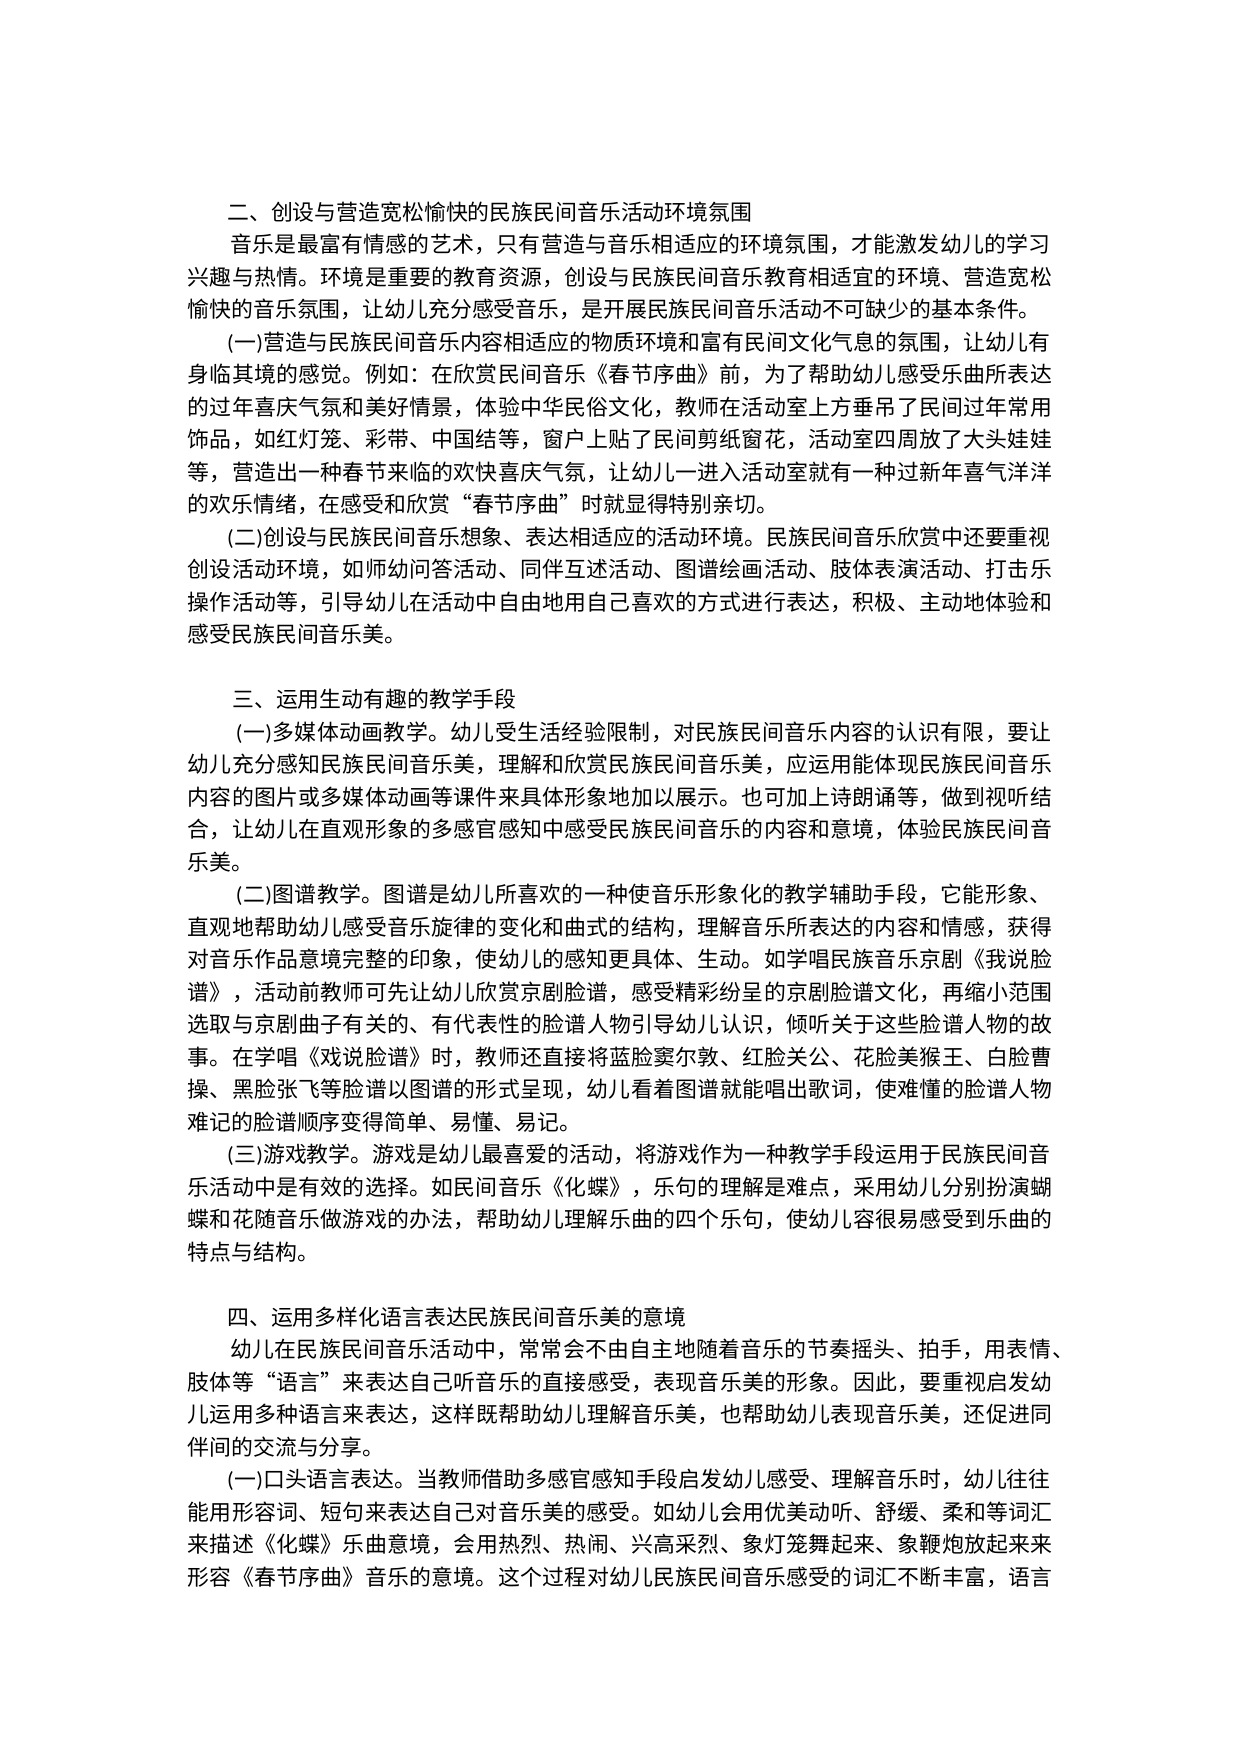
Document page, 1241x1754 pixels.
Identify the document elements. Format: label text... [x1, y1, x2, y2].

text 二、创设与营造宽松愉快的民族民间音乐活动环境氛围 [187, 194, 1053, 227]
text (二)创设与民族民间音乐想象、表达相适应的活动环境。民族民间音乐欣赏中还要重视创设活动环境，如师幼问答活动、同伴互述活动、图谱绘画活动、肢体表演活动、打击乐操作活动等，引导幼儿在活动中自由地用自己喜欢的方式进行表达，积极、主动地体验和感受民族民间音乐美。 [187, 519, 1053, 649]
text 四、运用多样化语言表达民族民间音乐美的意境 [187, 1299, 1053, 1332]
text (三)游戏教学。游戏是幼儿最喜爱的活动，将游戏作为一种教学手段运用于民族民间音乐活动中是有效的选择。如民间音乐《化蝶》，乐句的理解是难点，采用幼儿分别扮演蝴蝶和花随音乐做游戏的办法，帮助幼儿理解乐曲的四个乐句，使幼儿容很易感受到乐曲的特点与结构。 [187, 1137, 1053, 1267]
text (二)图谱教学。图谱是幼儿所喜欢的一种使音乐形象化的教学辅助手段，它能形象、直观地帮助幼儿感受音乐旋律的变化和曲式的结构，理解音乐所表达的内容和情感，获得对音乐作品意境完整的印象，使幼儿的感知更具体、生动。如学唱民族音乐京剧《我说脸谱》，活动前教师可先让幼儿欣赏京剧脸谱，感受精彩纷呈的京剧脸谱文化，再缩小范围，选取与京剧曲子有关的、有代表性的脸谱人物引导幼儿认识，倾听关于这些脸谱人物的故事。在学唱《戏说脸谱》时，教师还直接将蓝脸窦尔敦、红脸关公、花脸美猴王、白脸曹操、黑脸张飞等脸谱以图谱的形式呈现，幼儿看着图谱就能唱出歌词，使难懂的脸谱人物、难记的脸谱顺序变得简单、易懂、易记。 [187, 877, 1053, 1137]
text 幼儿在民族民间音乐活动中，常常会不由自主地随着音乐的节奏摇头、拍手，用表情、肢体等“语言”来表达自己听音乐的直接感受，表现音乐美的形象。因此，要重视启发幼儿运用多种语言来表达，这样既帮助幼儿理解音乐美，也帮助幼儿表现音乐美，还促进同伴间的交流与分享。 [187, 1332, 1053, 1462]
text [187, 1462, 1053, 1592]
text (一)营造与民族民间音乐内容相适应的物质环境和富有民间文化气息的氛围，让幼儿有身临其境的感觉。例如：在欣赏民间音乐《春节序曲》前，为了帮助幼儿感受乐曲所表达的过年喜庆气氛和美好情景，体验中华民俗文化，教师在活动室上方垂吊了民间过年常用饰品，如红灯笼、彩带、中国结等，窗户上贴了民间剪纸窗花，活动室四周放了大头娃娃等，营造出一种春节来临的欢快喜庆气氛，让幼儿一进入活动室就有一种过新年喜气洋洋的欢乐情绪，在感受和欣赏“春节序曲”时就显得特别亲切。 [187, 324, 1053, 519]
text 三、运用生动有趣的教学手段 [187, 682, 1053, 714]
text (一)多媒体动画教学。幼儿受生活经验限制，对民族民间音乐内容的认识有限，要让幼儿充分感知民族民间音乐美，理解和欣赏民族民间音乐美，应运用能体现民族民间音乐内容的图片或多媒体动画等课件来具体形象地加以展示。也可加上诗朗诵等，做到视听结合，让幼儿在直观形象的多感官感知中感受民族民间音乐的内容和意境，体验民族民间音乐美。 [187, 714, 1053, 877]
text 音乐是最富有情感的艺术，只有营造与音乐相适应的环境氛围，才能激发幼儿的学习兴趣与热情。环境是重要的教育资源，创设与民族民间音乐教育相适宜的环境、营造宽松愉快的音乐氛围，让幼儿充分感受音乐，是开展民族民间音乐活动不可缺少的基本条件。 [187, 227, 1053, 324]
